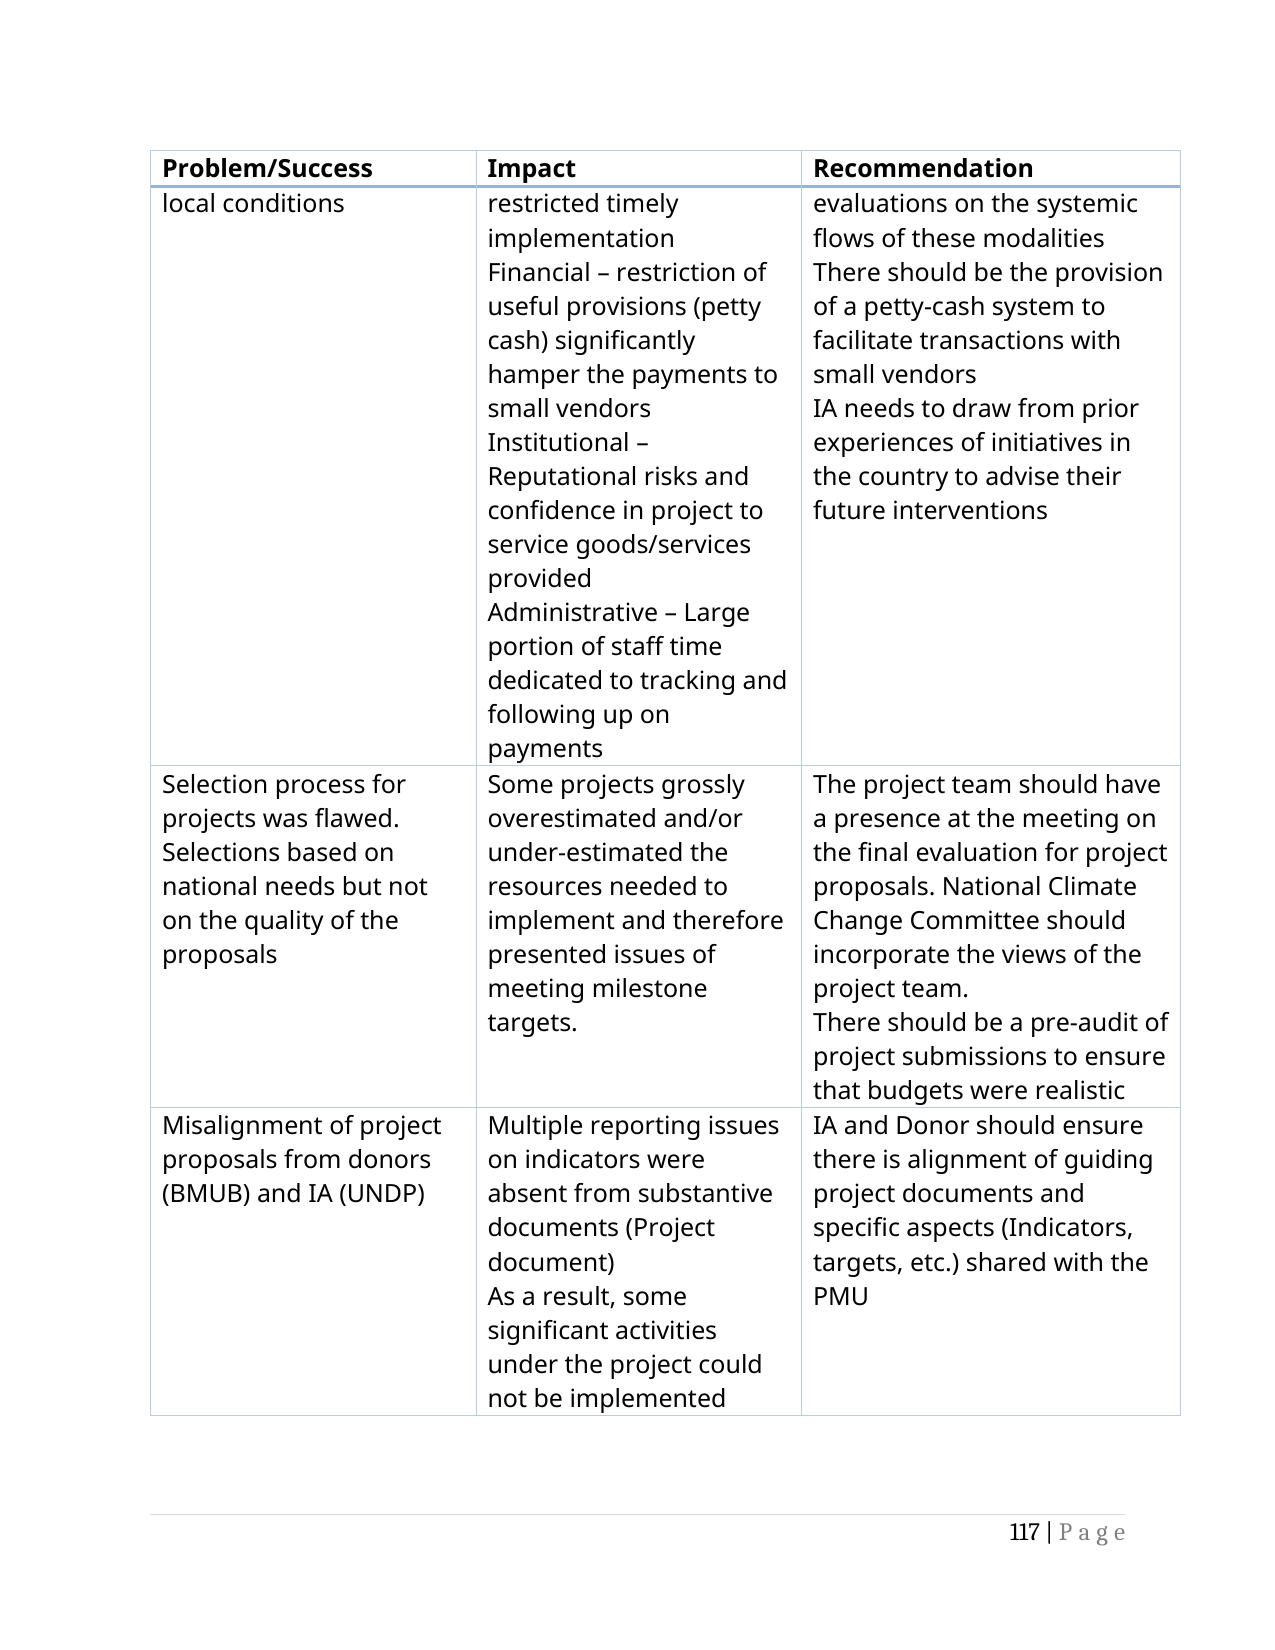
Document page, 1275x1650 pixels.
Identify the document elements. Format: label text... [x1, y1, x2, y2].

table_header Impact [477, 151, 801, 185]
table_header Recommendation [802, 151, 1180, 185]
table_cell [802, 188, 1180, 765]
table_header Problem/Success [151, 151, 476, 185]
table_cell Selection process for projects was flawed. Selections based on national needs but not on the quality of the proposals [151, 766, 476, 1107]
table_cell Some projects grossly overestimated and/or under-estimated the resources needed to implement and therefore presented issues of meeting milestone targets. [477, 766, 801, 1107]
table_cell Multiple reporting issues on indicators were absent from substantive documents (Project document) As a result, some significant activities under the project could not be implemented [477, 1108, 801, 1414]
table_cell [151, 188, 476, 765]
table_cell IA and Donor should ensure there is alignment of guiding project documents and specific aspects (Indicators, targets, etc.) shared with the PMU [802, 1108, 1180, 1414]
table_cell The project team should have a presence at the meeting on the final evaluation for project proposals. National Climate Change Committee should incorporate the views of the project team. There should be a pre-audit of project submissions to ensure that budgets were realistic [802, 766, 1180, 1107]
table_cell Misalignment of project proposals from donors (BMUB) and IA (UNDP) [151, 1108, 476, 1414]
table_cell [477, 188, 801, 765]
